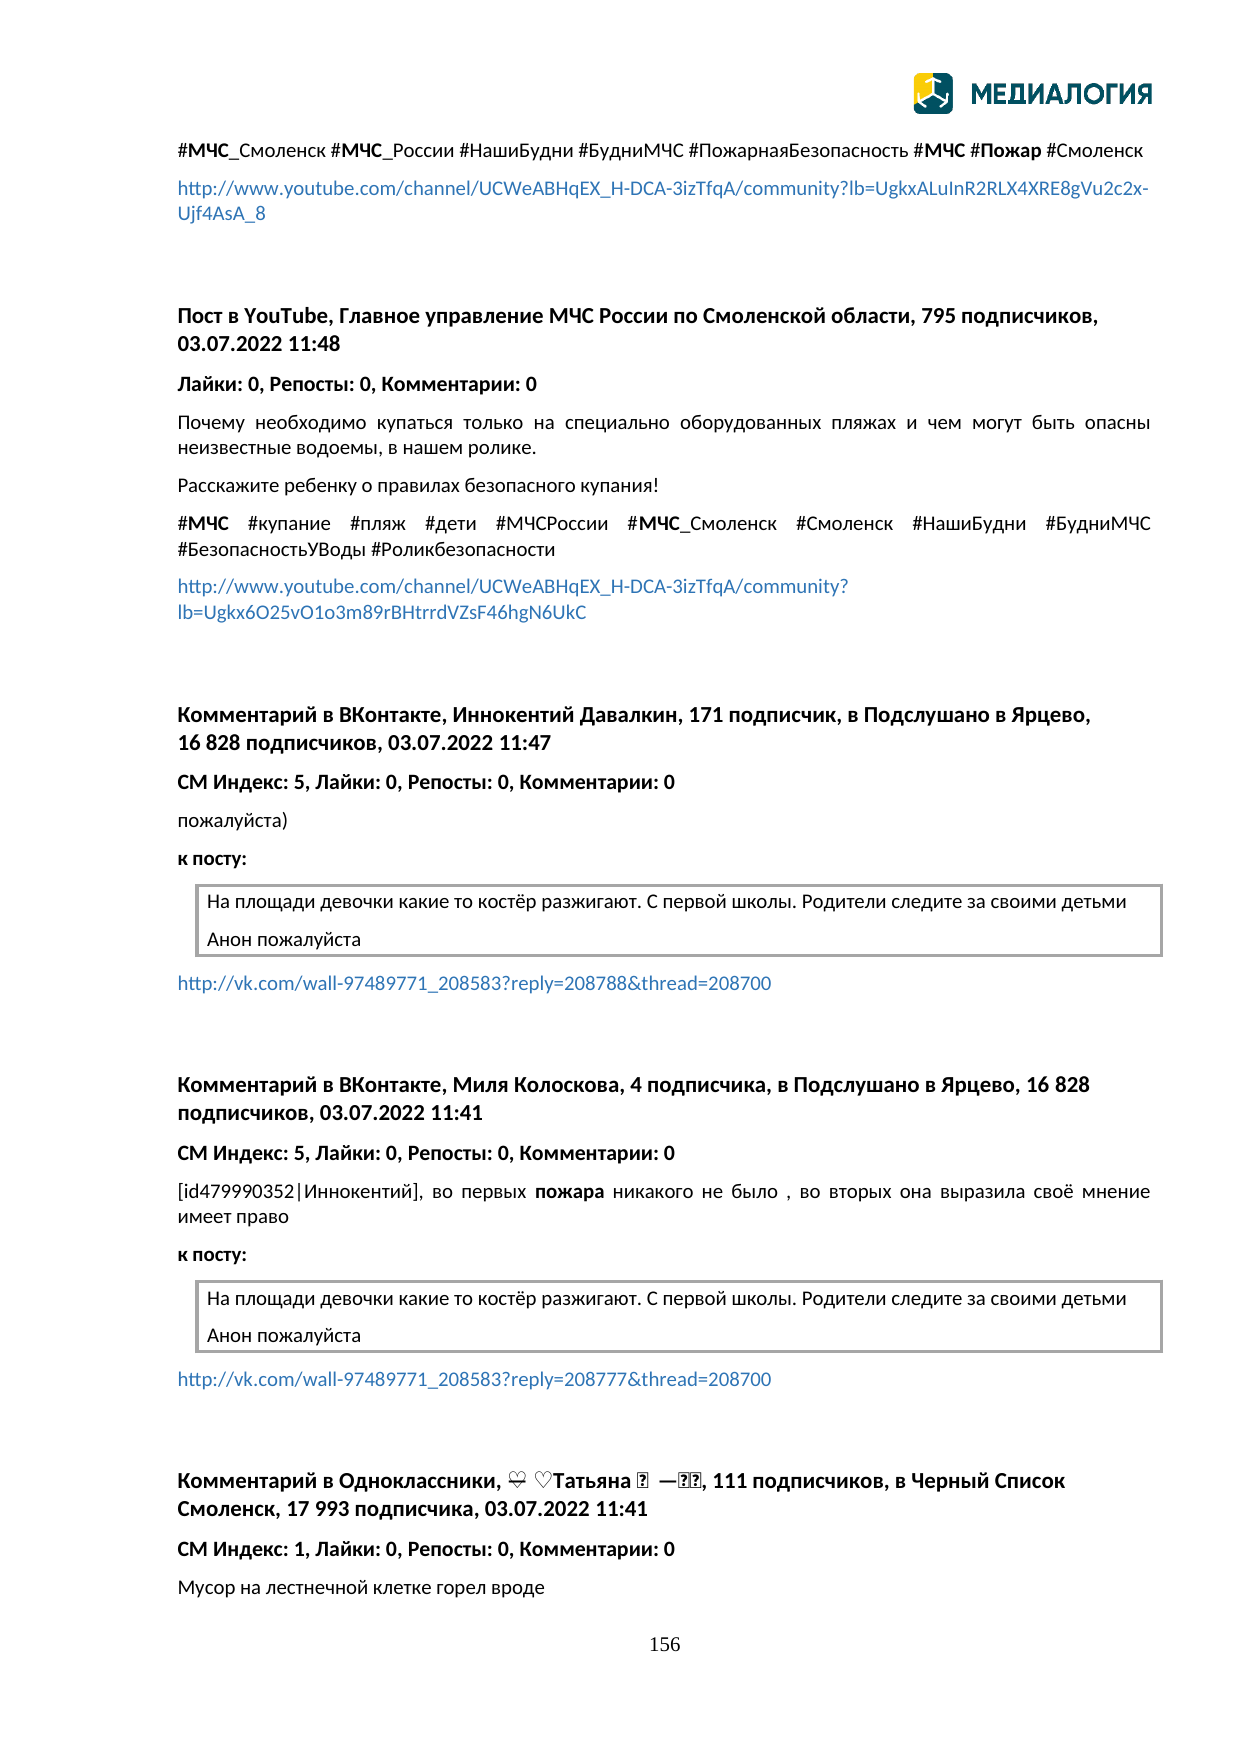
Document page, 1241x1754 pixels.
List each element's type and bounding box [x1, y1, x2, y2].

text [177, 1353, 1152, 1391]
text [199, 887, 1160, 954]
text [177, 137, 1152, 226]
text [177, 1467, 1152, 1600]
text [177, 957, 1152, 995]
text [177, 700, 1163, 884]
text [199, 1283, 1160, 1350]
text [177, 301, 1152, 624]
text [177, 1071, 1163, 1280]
picture [913, 73, 1152, 114]
